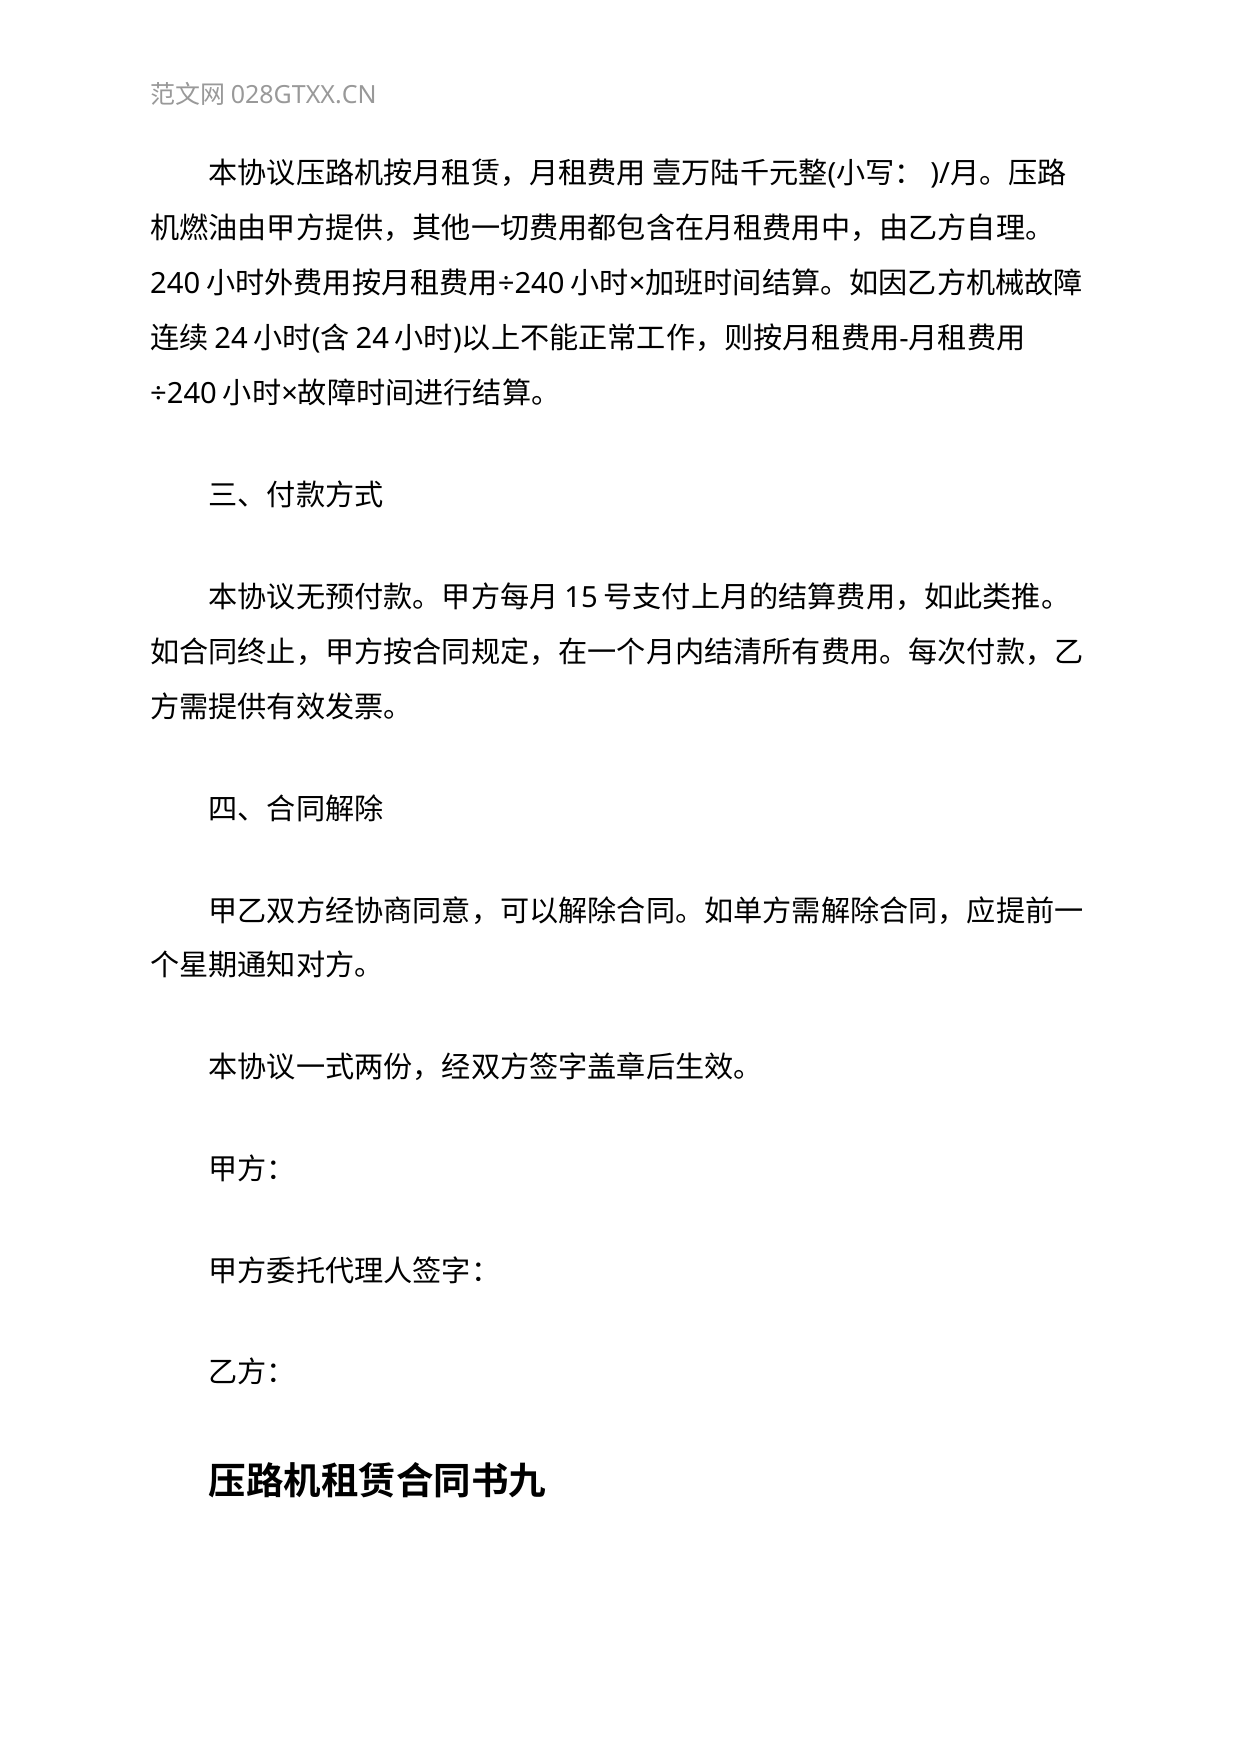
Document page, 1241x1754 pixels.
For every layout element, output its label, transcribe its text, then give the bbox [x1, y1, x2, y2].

text 本协议无预付款。甲方每月15号支付上月的结算费用，如此类推。如合同终止，甲方按合同规定，在一个月内结清所有费用。每次付款，乙方需提供有效发票。 [150, 574, 1090, 726]
text 本协议压路机按月租赁，月租费用 壹万陆千元整(小写： )/月。压路机燃油由甲方提供，其他一切费用都包含在月租费用中，由乙方自理。240小时外费用按月租费用÷240小时×加班时间结算。如因乙方机械故障连续24小时(含24小时)以上不能正常工作，则按月租费用-月租费用÷240小时×故障时间进行结算。 [150, 150, 1090, 412]
text 三、付款方式 [150, 472, 1090, 514]
text 甲方： [150, 1146, 1090, 1188]
text 四、合同解除 [150, 785, 1090, 828]
text 乙方： [150, 1349, 1090, 1391]
text 本协议一式两份，经双方签字盖章后生效。 [150, 1044, 1090, 1086]
text 甲乙双方经协商同意，可以解除合同。如单方需解除合同，应提前一个星期通知对方。 [150, 887, 1090, 984]
text 甲方委托代理人签字： [150, 1247, 1090, 1289]
text 压路机租赁合同书九 [150, 1451, 1090, 1505]
